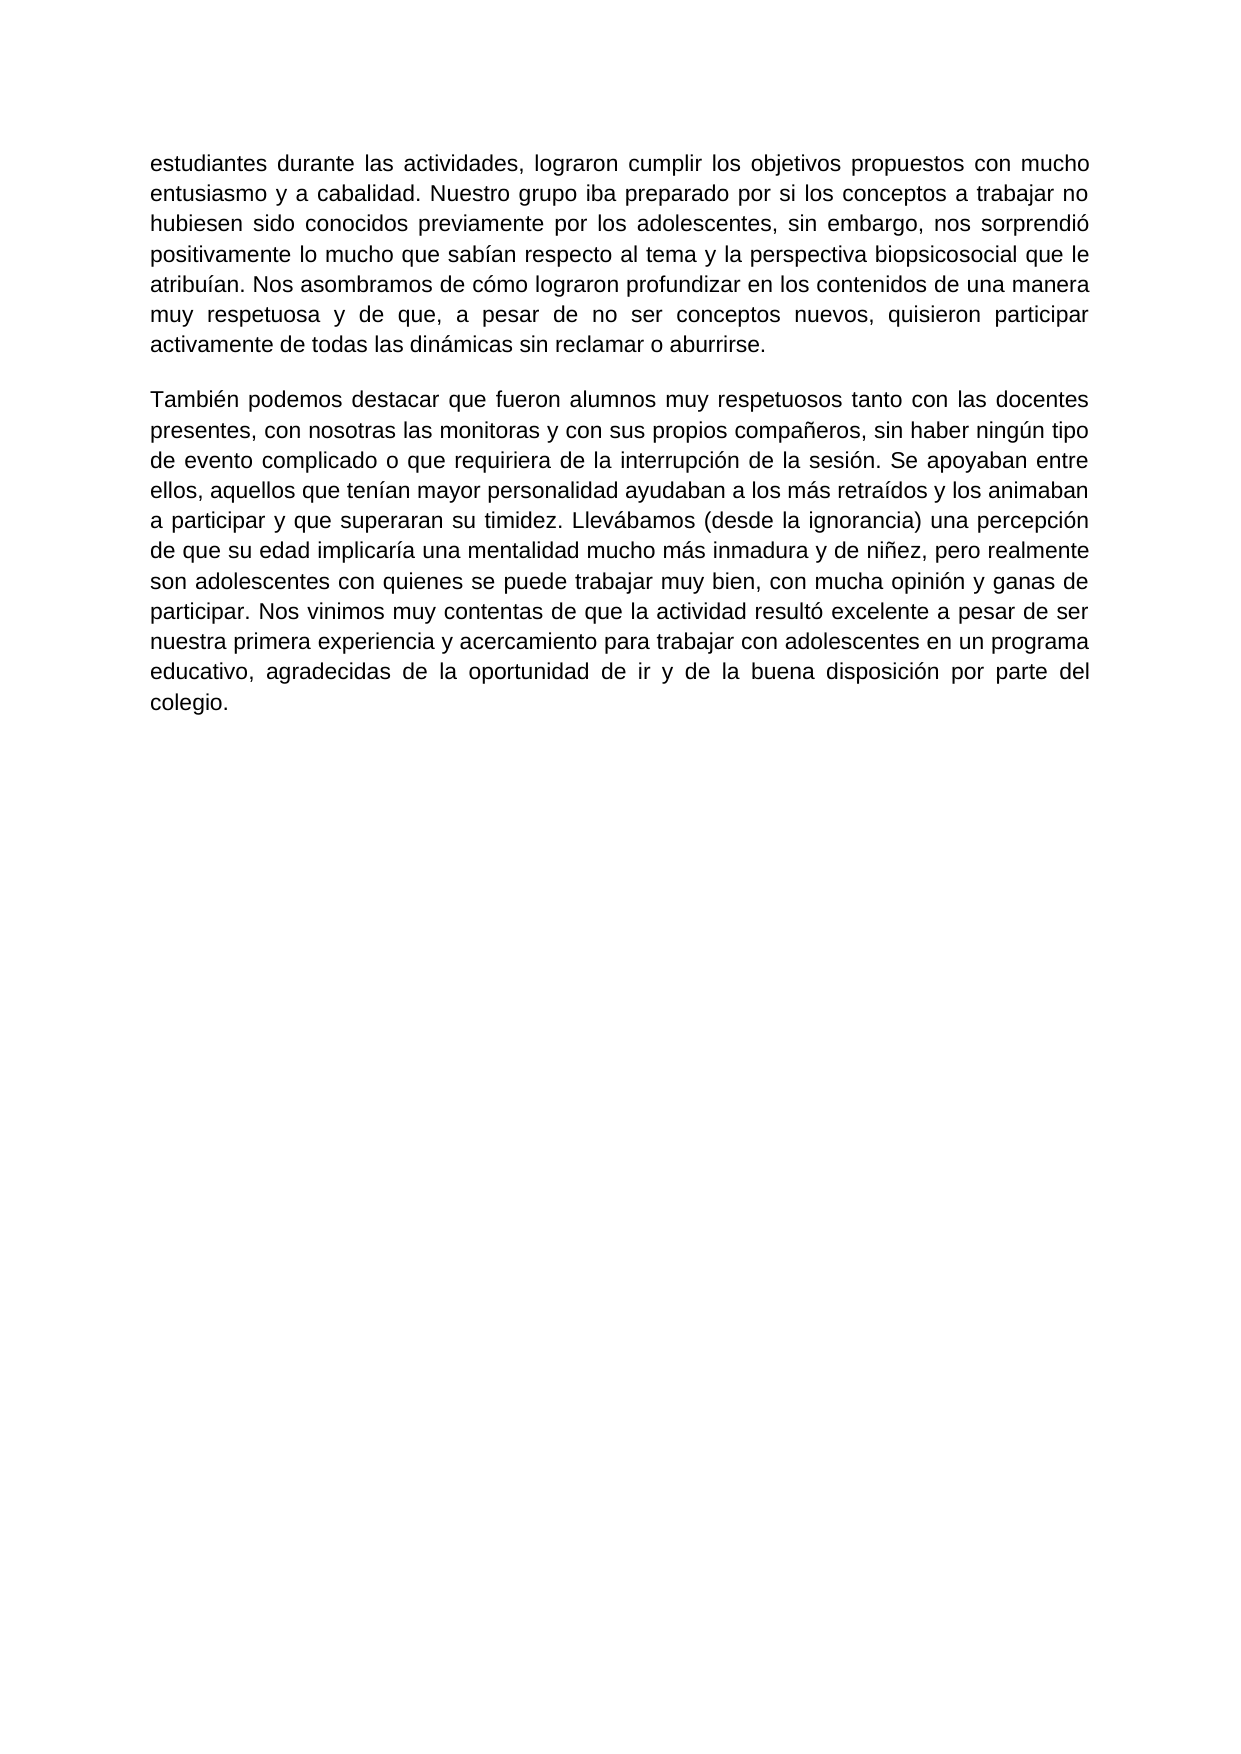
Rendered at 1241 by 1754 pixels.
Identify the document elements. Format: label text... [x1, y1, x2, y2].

text También podemos destacar que fueron alumnos muy respetuosos tanto con las docentes presentes, con nosotras las monitoras y con sus propios compañeros, sin haber ningún tipo de evento complicado o que requiriera de la interrupción de la sesión. Se apoyaban entre ellos, aquellos que tenían mayor personalidad ayudaban a los más retraídos y los animaban a participar y que superaran su timidez. Llevábamos (desde la ignorancia) una percepción de que su edad implicaría una mentalidad mucho más inmadura y de niñez, pero realmente son adolescentes con quienes se puede trabajar muy bien, con mucha opinión y ganas de participar. Nos vinimos muy contentas de que la actividad resultó excelente a pesar de ser nuestra primera experiencia y acercamiento para trabajar con adolescentes en un programa educativo, agradecidas de la oportunidad de ir y de la buena disposición por parte del colegio. [150, 386, 1090, 715]
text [150, 150, 1090, 358]
